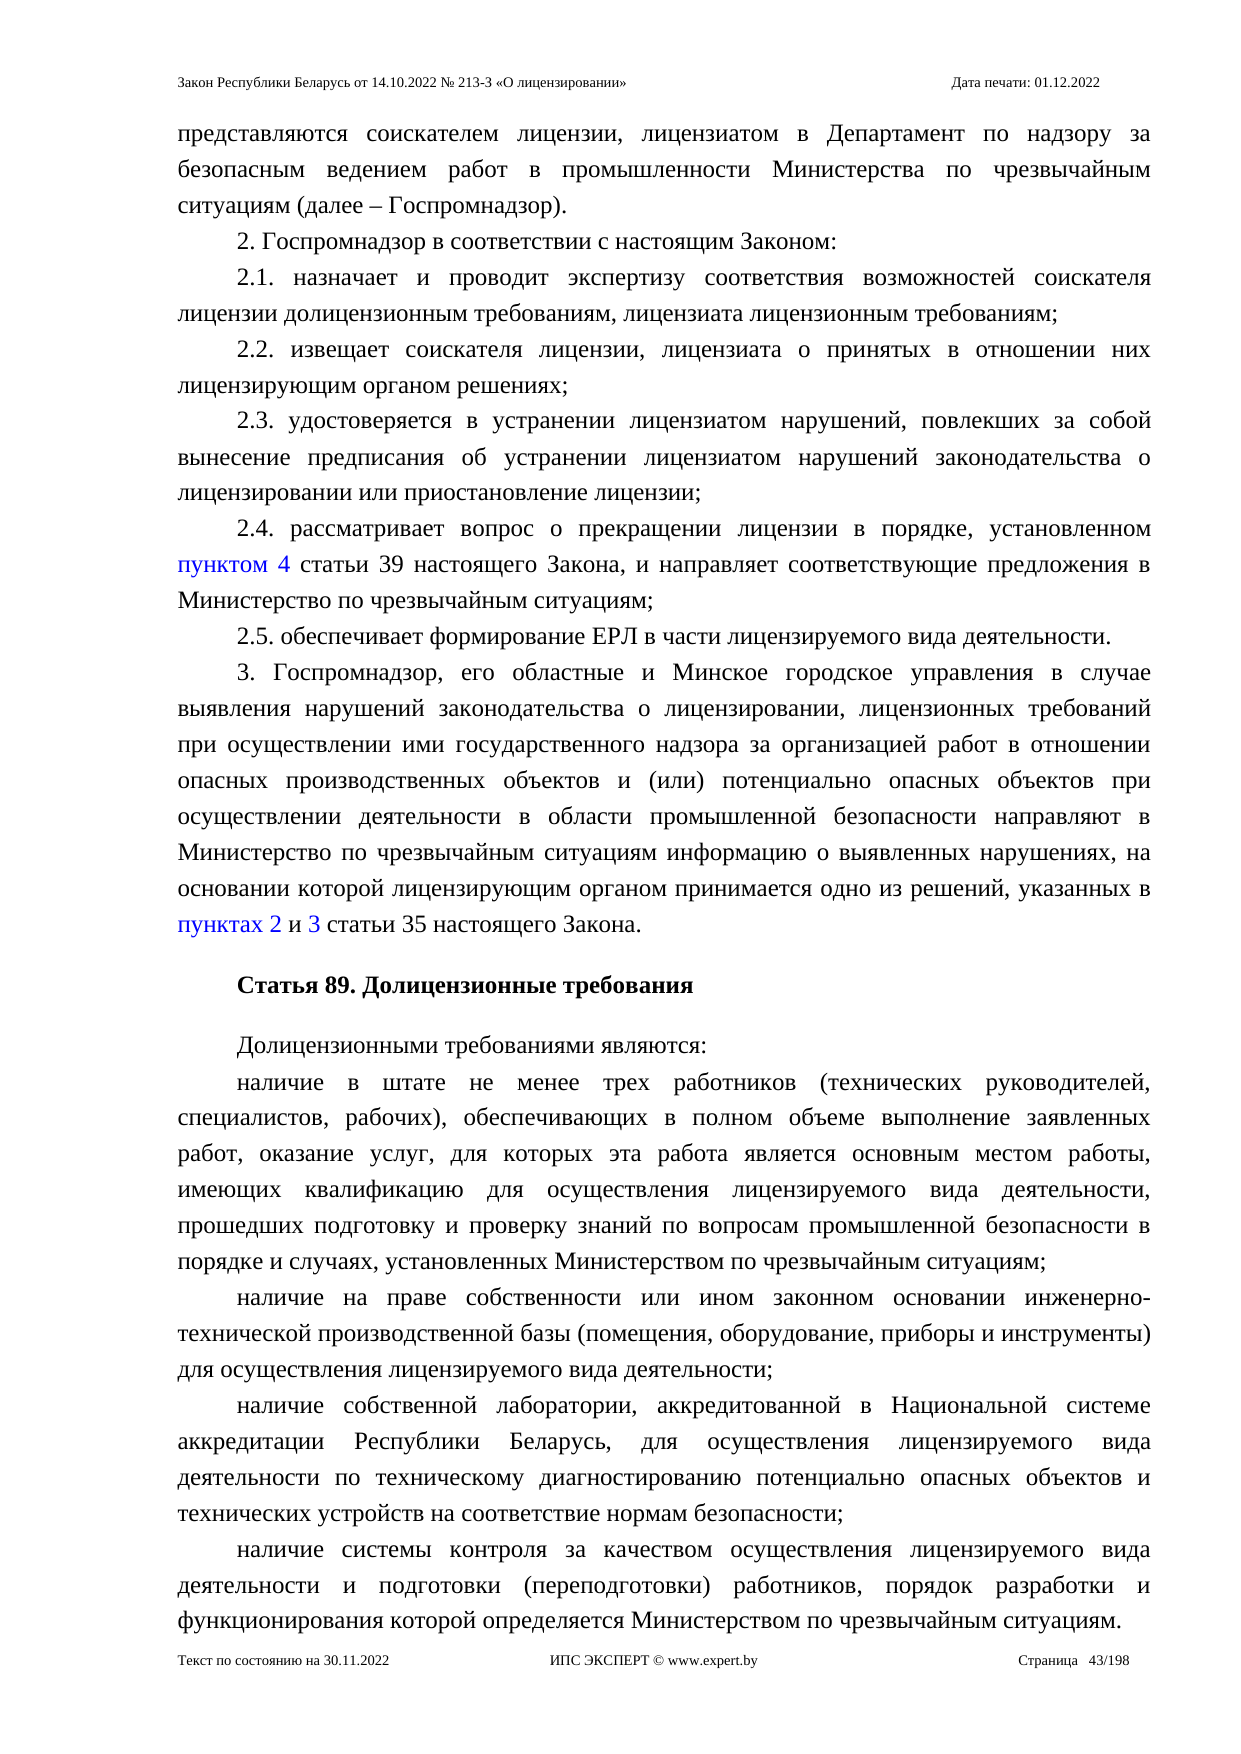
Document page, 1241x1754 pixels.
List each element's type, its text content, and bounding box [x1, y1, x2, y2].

text наличие на праве собственности или ином законном основании инженерно-технической производственной базы (помещения, оборудование, приборы и инструменты) для осуществления лицензируемого вида деятельности; [177, 1282, 1152, 1383]
text 2.2. извещает соискателя лицензии, лицензиата о принятых в отношении них лицензирующим органом решениях; [177, 334, 1152, 398]
text 2.4. рассматривает вопрос о прекращении лицензии в порядке, установленном пунктом 4 статьи 39 настоящего Закона, и направляет соответствующие предложения в Министерство по чрезвычайным ситуациям; [177, 513, 1152, 614]
text наличие собственной лаборатории, аккредитованной в Национальной системе аккредитации Республики Беларусь, для осуществления лицензируемого вида деятельности по техническому диагностированию потенциально опасных объектов и технических устройств на соответствие нормам безопасности; [177, 1390, 1152, 1527]
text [177, 118, 1152, 219]
text наличие системы контроля за качеством осуществления лицензируемого вида деятельности и подготовки (переподготовки) работников, порядок разработки и функционирования которой определяется Министерством по чрезвычайным ситуациям. [177, 1534, 1152, 1634]
text 3. Госпромнадзор, его областные и Минское городское управления в случае выявления нарушений законодательства о лицензировании, лицензионных требований при осуществлении ими государственного надзора за организацией работ в отношении опасных производственных объектов и (или) потенциально опасных объектов при осуществлении деятельности в области промышленной безопасности направляют в Министерство по чрезвычайным ситуациям информацию о выявленных нарушениях, на основании которой лицензирующим органом принимается одно из решений, указанных в пунктах 2 и 3 статьи 35 настоящего Закона. [177, 657, 1152, 937]
text 2.5. обеспечивает формирование ЕРЛ в части лицензируемого вида деятельности. [177, 621, 1152, 650]
text 2.1. назначает и проводит экспертизу соответствия возможностей соискателя лицензии долицензионным требованиям, лицензиата лицензионным требованиям; [177, 262, 1152, 327]
text Долицензионными требованиями являются: [177, 1031, 1152, 1059]
text Статья 89. Долицензионные требования [237, 970, 1152, 998]
text 2. Госпромнадзор в соответствии с настоящим Законом: [177, 226, 1152, 255]
text 2.3. удостоверяется в устранении лицензиатом нарушений, повлекших за собой вынесение предписания об устранении лицензиатом нарушений законодательства о лицензировании или приостановление лицензии; [177, 406, 1152, 506]
text наличие в штате не менее трех работников (технических руководителей, специалистов, рабочих), обеспечивающих в полном объеме выполнение заявленных работ, оказание услуг, для которых эта работа является основным местом работы, имеющих квалификацию для осуществления лицензируемого вида деятельности, прошедших подготовку и проверку знаний по вопросам промышленной безопасности в порядке и случаях, установленных Министерством по чрезвычайным ситуациям; [177, 1067, 1152, 1275]
